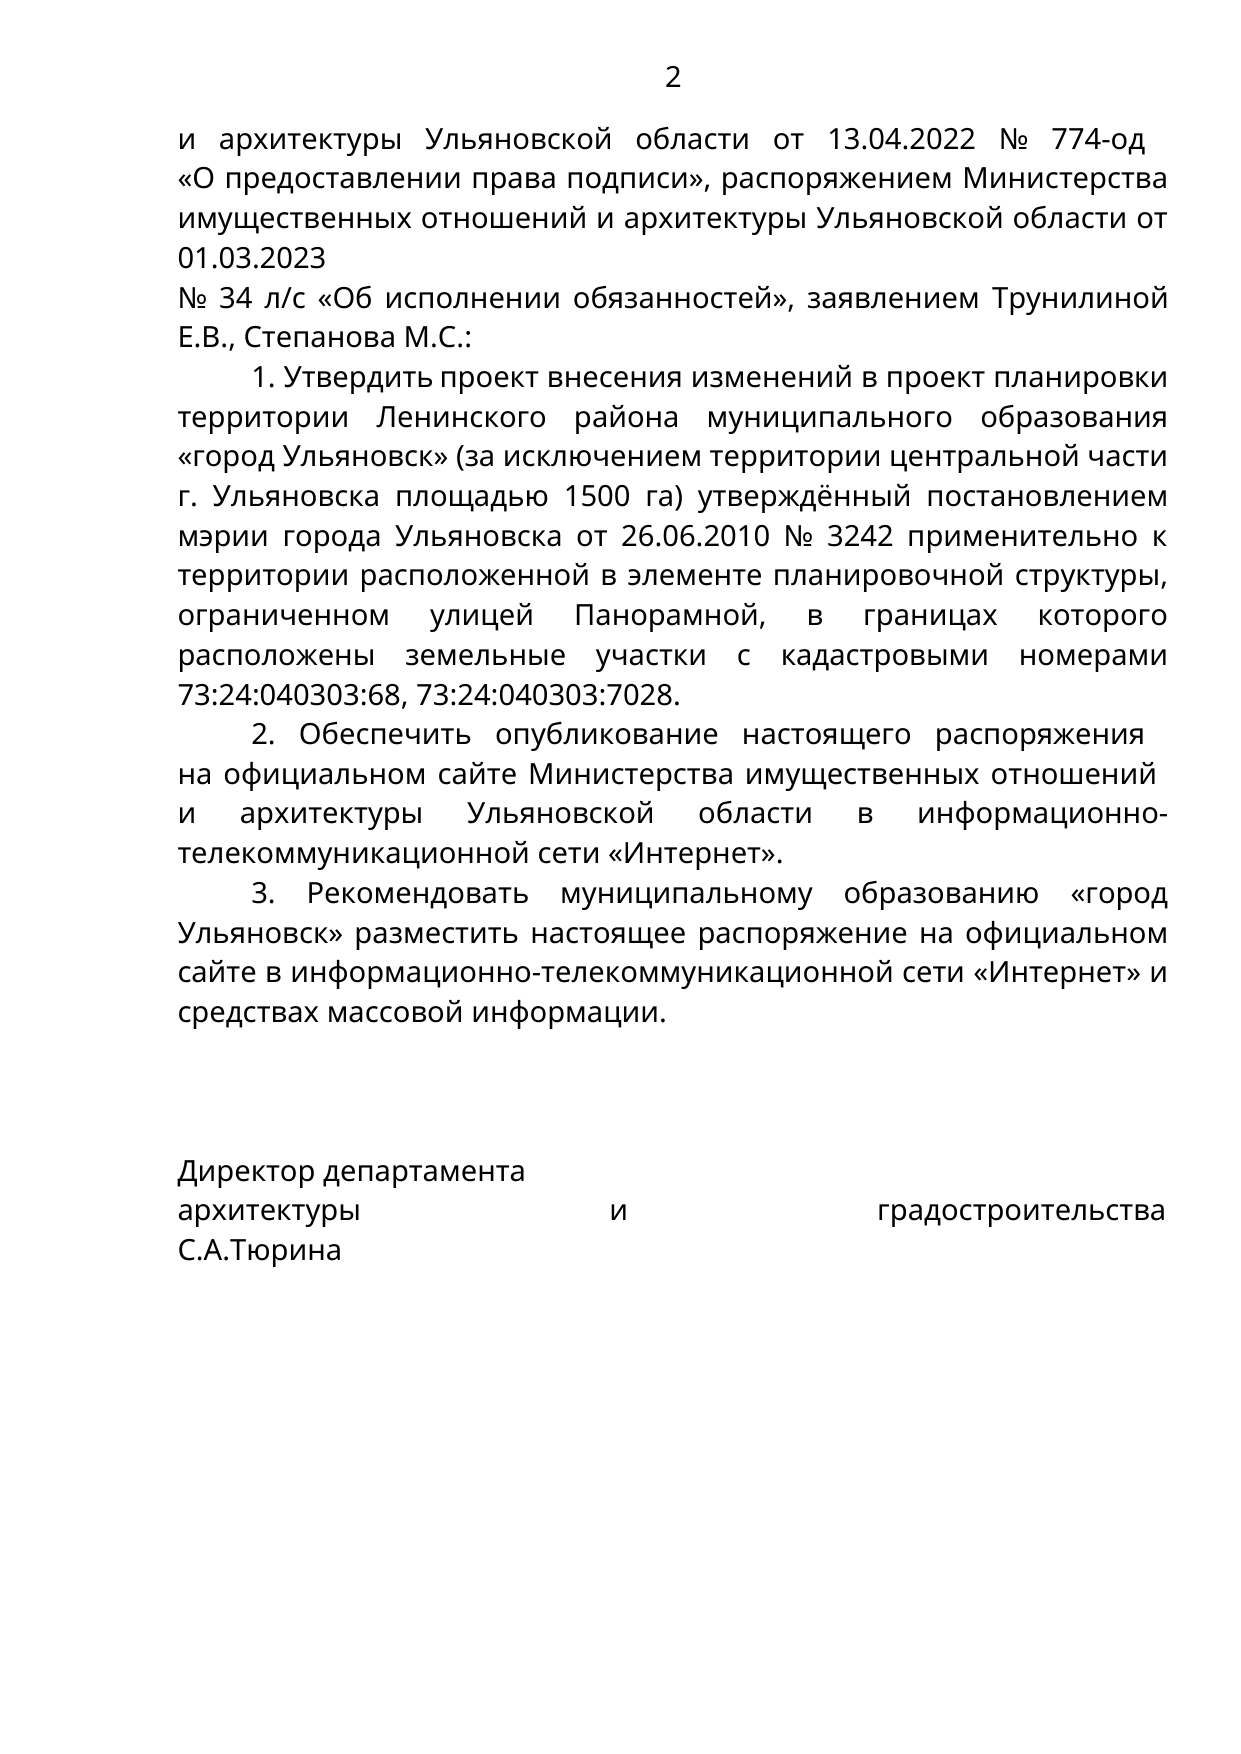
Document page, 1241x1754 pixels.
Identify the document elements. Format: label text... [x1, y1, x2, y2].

list 1. Утвердить проект внесения изменений в проект планировки территории Ленинского района муниципального образования «город Ульяновск» (за исключением территории центральной части г. Ульяновска площадью 1500 га) утверждённый постановлением мэрии города Ульяновска от 26.06.2010 № 3242 применительно к территории расположенной в элементе планировочной структуры, ограниченном улицей Панорамной, в границах которого расположены земельные участки с кадастровыми номерами 73:24:040303:68, 73:24:040303:7028. [177, 356, 1169, 713]
list 3. Рекомендовать муниципальному образованию «город Ульяновск» разместить настоящее распоряжение на официальном сайте в информационно-телекоммуникационной сети «Интернет» и средствах массовой информации. [177, 872, 1169, 1031]
text Директор департамента [177, 1150, 1166, 1190]
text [177, 118, 1169, 356]
text архитектуры и градостроительства С.А.Тюрина [177, 1190, 1166, 1269]
list 2. Обеспечить опубликование настоящего распоряжения на официальном сайте Министерства имущественных отношений и архитектуры Ульяновской области в информационно-телекоммуникационной сети «Интернет». [177, 713, 1169, 872]
